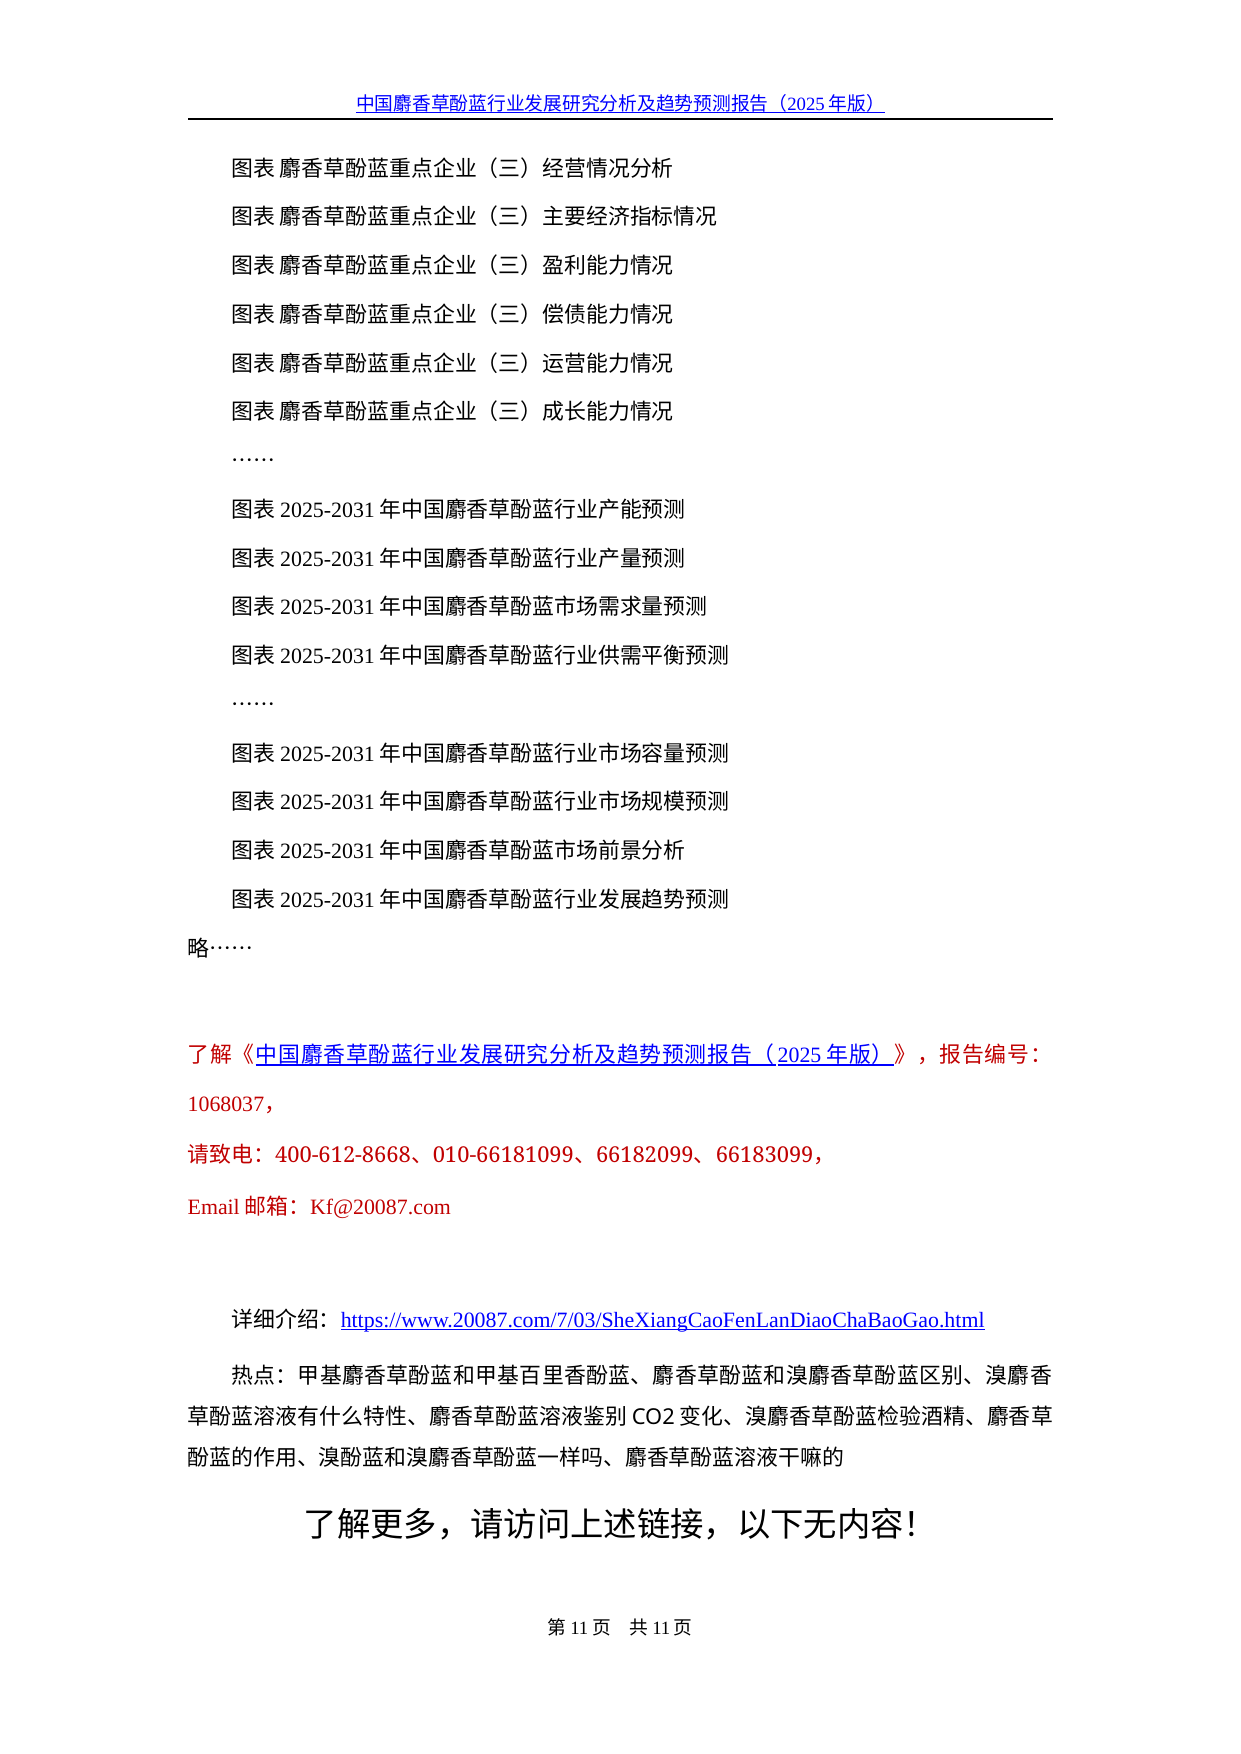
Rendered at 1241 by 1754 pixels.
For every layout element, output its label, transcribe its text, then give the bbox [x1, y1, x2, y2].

text 热点：甲基麝香草酚蓝和甲基百里香酚蓝、麝香草酚蓝和溴麝香草酚蓝区别、溴麝香草酚蓝溶液有什么特性、麝香草酚蓝溶液鉴别CO2变化、溴麝香草酚蓝检验酒精、麝香草酚蓝的作用、溴酚蓝和溴麝香草酚蓝一样吗、麝香草酚蓝溶液干嘛的 [187, 1358, 1053, 1472]
text 了解《中国麝香草酚蓝行业发展研究分析及趋势预测报告（2025年版）》，报告编号：1068037， [187, 1037, 1053, 1118]
text 请致电：400-612-8668、010-66181099、66182099、66183099， [187, 1137, 1053, 1169]
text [187, 150, 1053, 963]
title 了解更多，请访问上述链接，以下无内容！ [187, 1489, 1053, 1554]
text Email邮箱：Kf@20087.com [187, 1188, 1053, 1221]
text 详细介绍：https://www.20087.com/7/03/SheXiangCaoFenLanDiaoChaBaoGao.html [187, 1301, 1053, 1334]
